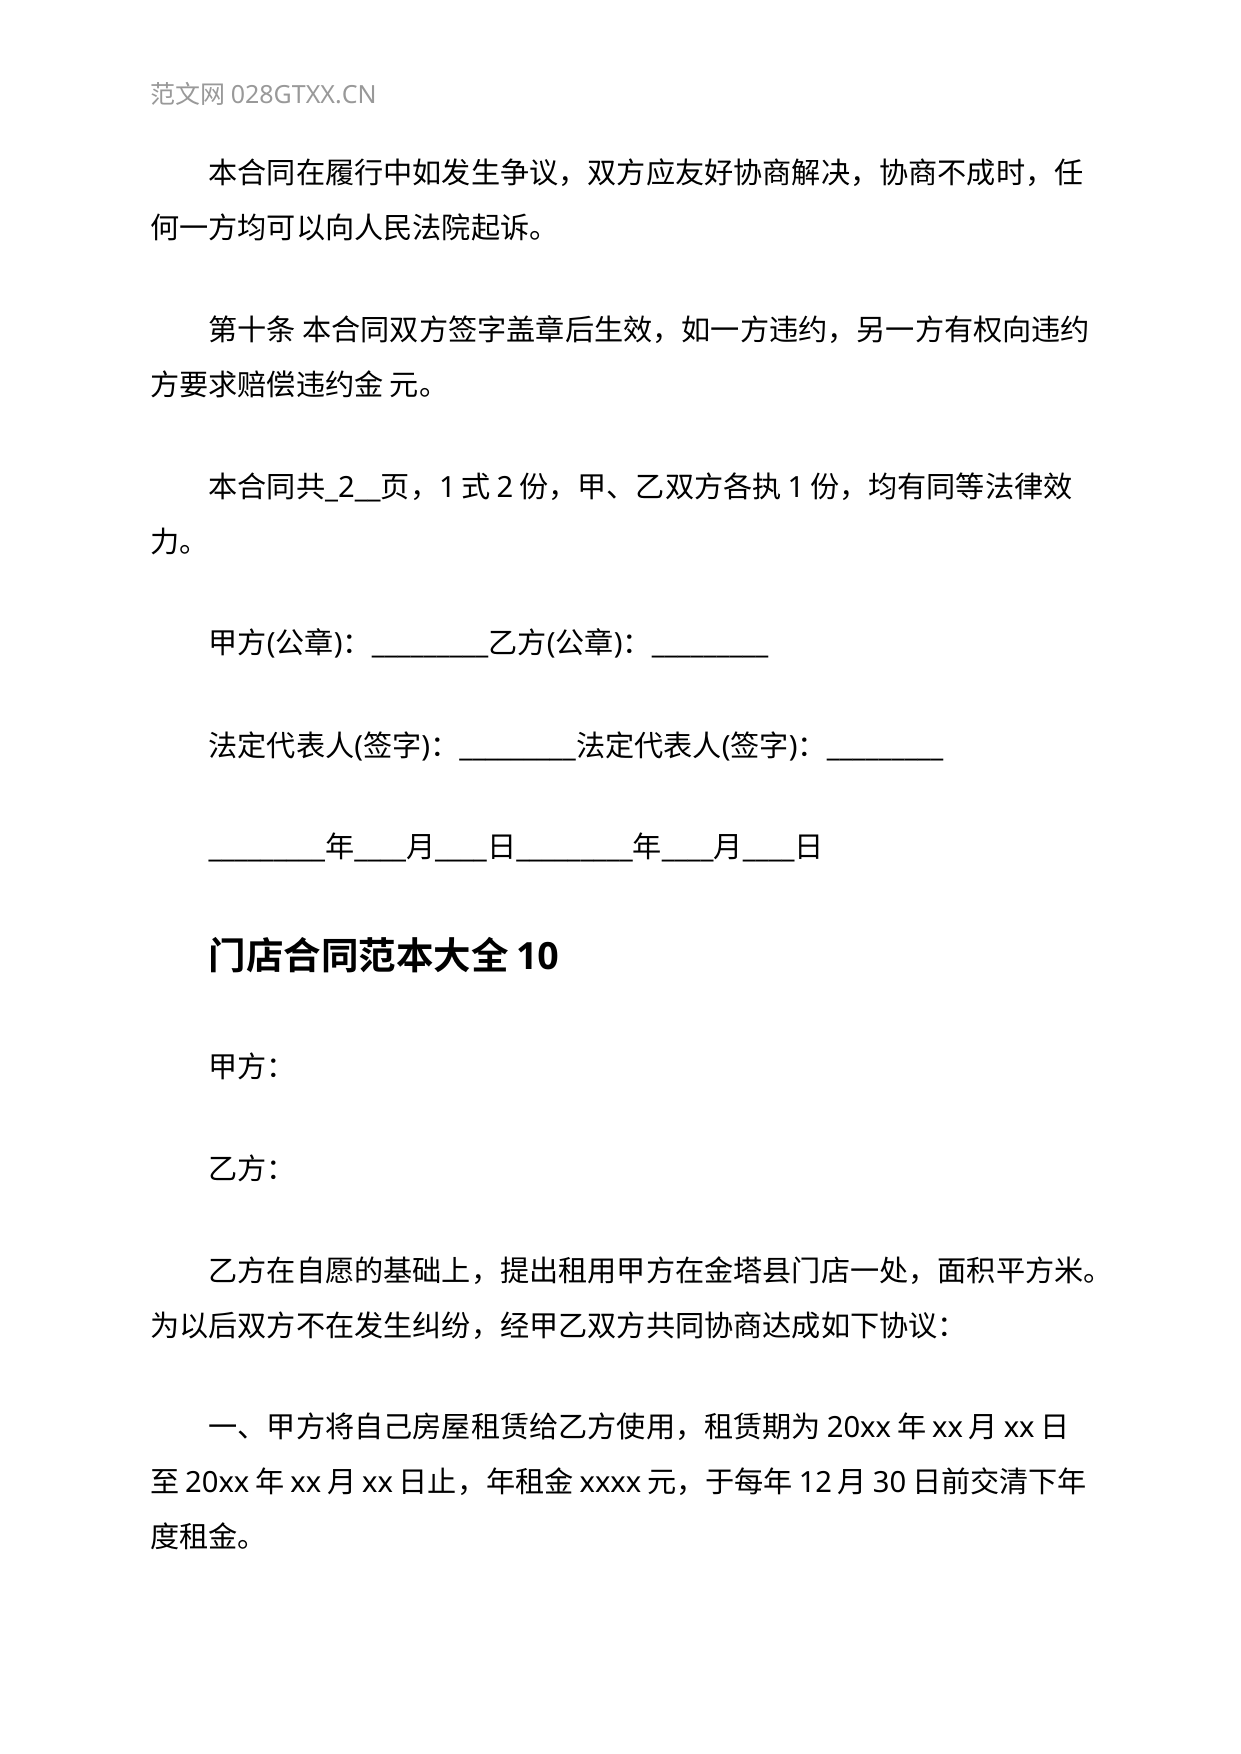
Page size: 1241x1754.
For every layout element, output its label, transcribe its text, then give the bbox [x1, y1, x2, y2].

text 法定代表人(签字)：_________法定代表人(签字)：_________ [150, 722, 1090, 764]
text 乙方： [150, 1145, 1090, 1188]
text 甲方(公章)：_________乙方(公章)：_________ [150, 620, 1090, 662]
text 门店合同范本大全10 [150, 926, 1090, 981]
text _________年____月____日_________年____月____日 [150, 824, 1090, 866]
text 本合同在履行中如发生争议，双方应友好协商解决，协商不成时，任何一方均可以向人民法院起诉。 [150, 150, 1090, 247]
text 一、甲方将自己房屋租赁给乙方使用，租赁期为20xx年xx月xx日至20xx年xx月xx日止，年租金xxxx元，于每年12月30日前交清下年度租金。 [150, 1404, 1090, 1556]
text 本合同共_2__页，1式2份，甲、乙双方各执1份，均有同等法律效力。 [150, 463, 1090, 561]
text 第十条 本合同双方签字盖章后生效，如一方违约，另一方有权向违约方要求赔偿违约金 元。 [150, 307, 1090, 404]
text 甲方： [150, 1044, 1090, 1086]
text 乙方在自愿的基础上，提出租用甲方在金塔县门店一处，面积平方米。为以后双方不在发生纠纷，经甲乙双方共同协商达成如下协议： [150, 1247, 1090, 1344]
